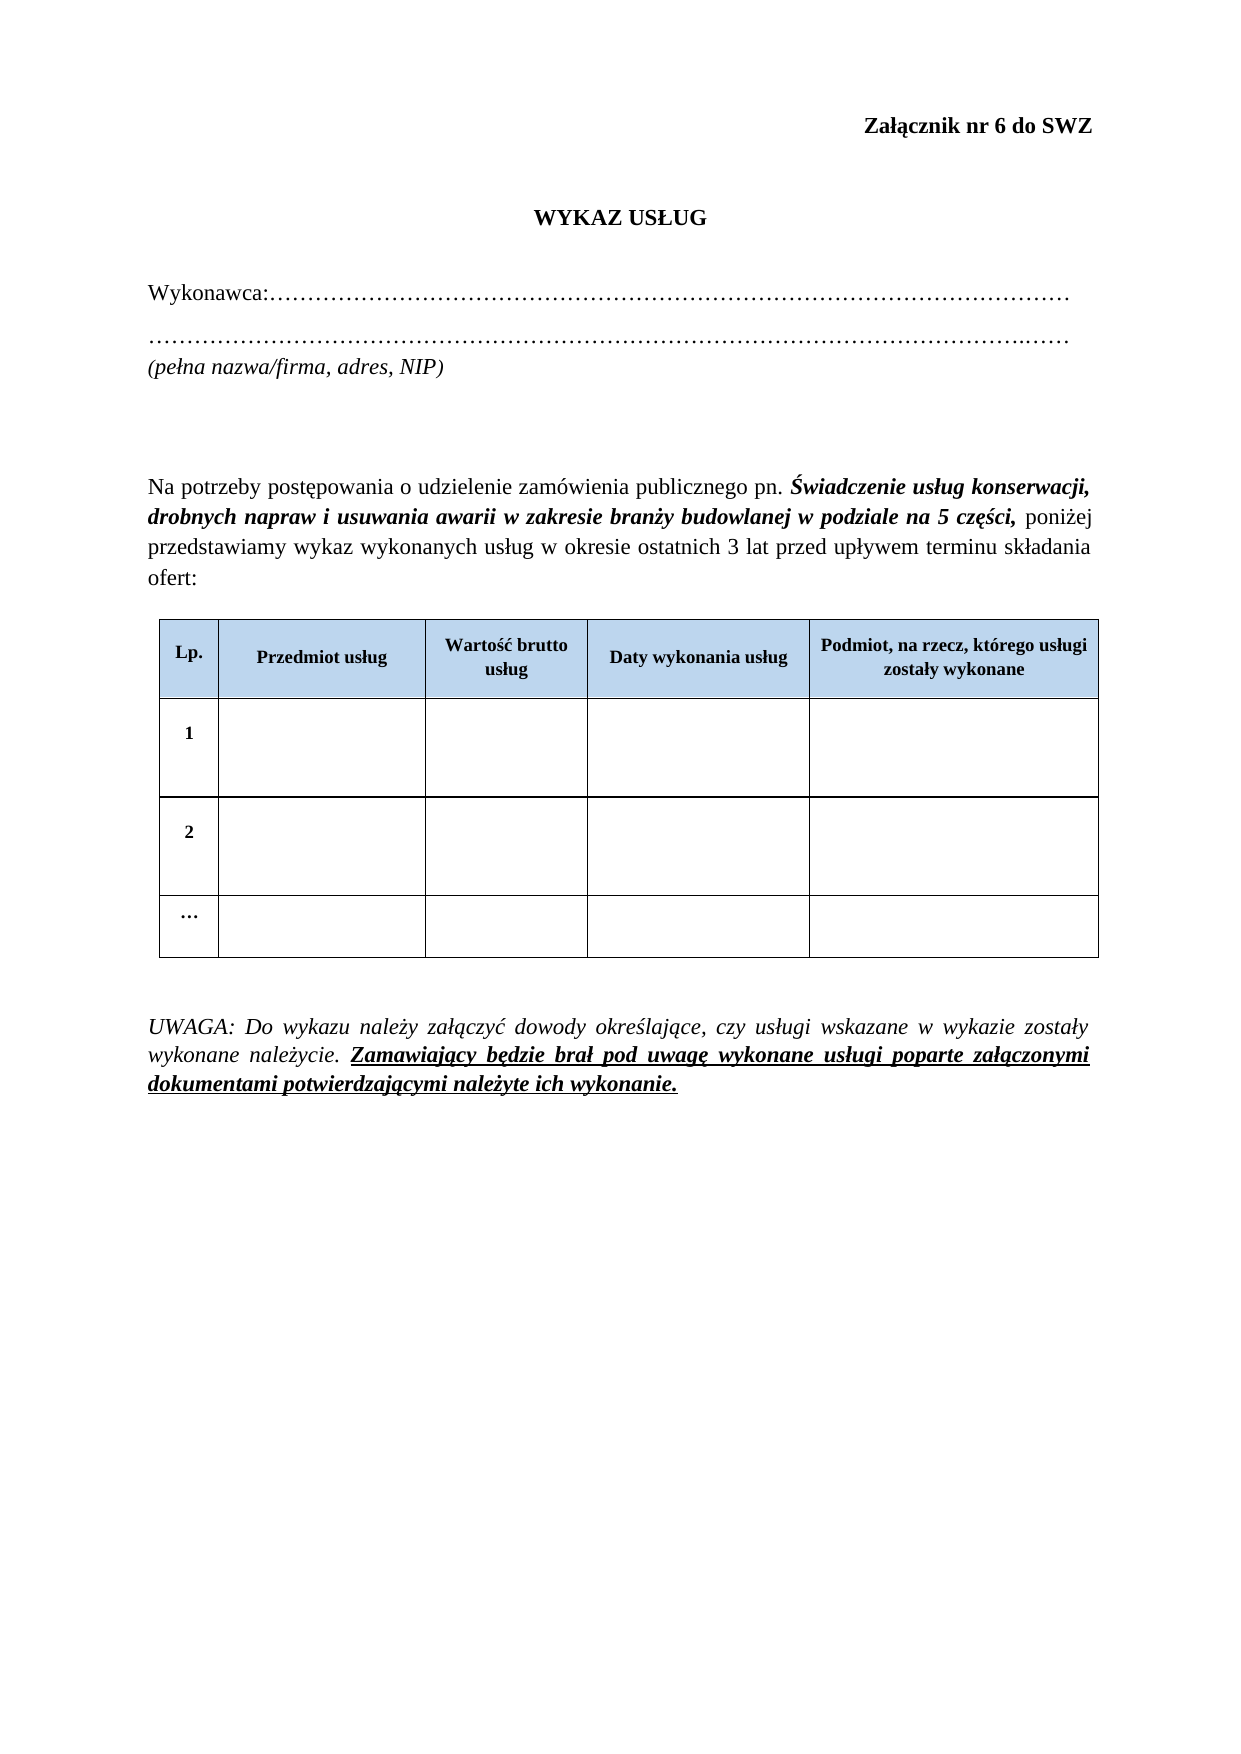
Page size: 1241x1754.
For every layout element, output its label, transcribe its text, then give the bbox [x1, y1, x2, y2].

table_header Lp. [160, 620, 218, 697]
text UWAGA: Do wykazu należy załączyć dowody określające, czy usługi wskazane w wykazie zostały wykonane należycie. Zamawiający będzie brał pod uwagę wykonane usługi poparte załączonymi dokumentami potwierdzającymi należyte ich wykonanie. [148, 1013, 1093, 1096]
text …………………………………………………………………………………………………….…… [148, 322, 1093, 348]
table_cell [810, 798, 1098, 895]
table_cell [588, 699, 809, 796]
table_cell [426, 798, 587, 895]
text Na potrzeby postępowania o udzielenie zamówienia publicznego pn. Świadczenie usług konserwacji, drobnych napraw i usuwania awarii w zakresie branży budowlanej w podziale na 5 części, poniżej przedstawiamy wykaz wykonanych usług w okresie ostatnich 3 lat przed upływem terminu składania ofert: [148, 473, 1093, 590]
table_cell … [160, 896, 218, 957]
table_header Przedmiot usług [219, 620, 425, 697]
table_header Wartość brutto usług [426, 620, 587, 697]
text Załącznik nr 6 do SWZ [148, 112, 1093, 138]
table_cell [219, 896, 425, 957]
text WYKAZ USŁUG [148, 204, 1093, 231]
table_cell [426, 699, 587, 796]
table_header Daty wykonania usług [588, 620, 809, 697]
table_cell 2 [160, 798, 218, 895]
text Wykonawca:…………………………………………………………………………………………… [148, 278, 1093, 305]
table_cell [219, 699, 425, 796]
text (pełna nazwa/firma, adres, NIP) [148, 352, 1093, 379]
table_cell [588, 798, 809, 895]
table_cell [810, 699, 1098, 796]
table_cell 1 [160, 699, 218, 796]
table_cell [588, 896, 809, 957]
table_cell [219, 798, 425, 895]
table_header Podmiot, na rzecz, którego usługi zostały wykonane [810, 620, 1098, 697]
table_cell [426, 896, 587, 957]
table_cell [810, 896, 1098, 957]
